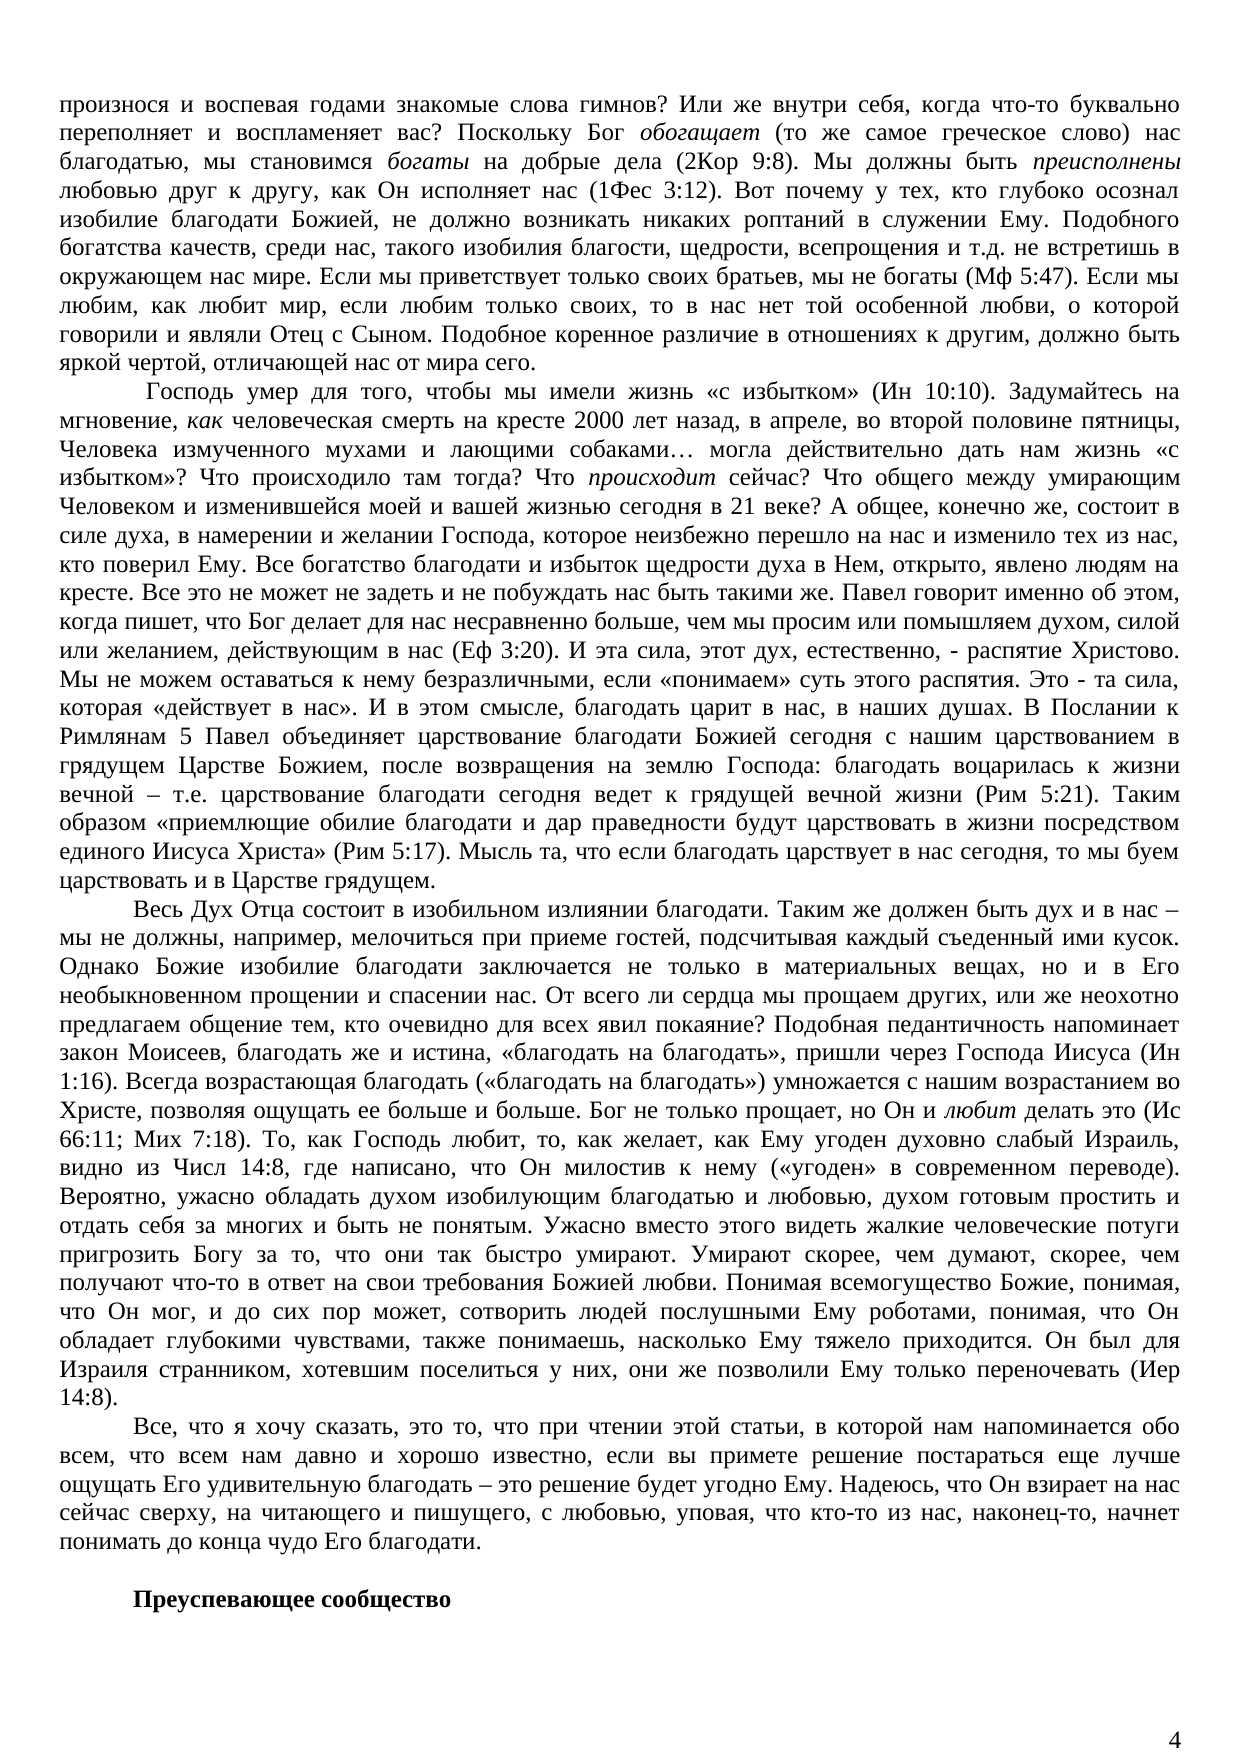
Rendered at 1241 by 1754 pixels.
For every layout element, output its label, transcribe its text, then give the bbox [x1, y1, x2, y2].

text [59, 89, 1181, 376]
text Господь умер для того, чтобы мы имели жизнь «с избытком» (Ин 10:10). Задумайтесь на мгновение, как человеческая смерть на кресте 2000 лет назад, в апреле, во второй половине пятницы, Человека измученного мухами и лающими собаками… могла действительно дать нам жизнь «с избытком»? Что происходило там тогда? Что происходит сейчас? Что общего между умирающим Человеком и изменившейся моей и вашей жизнью сегодня в 21 веке? А общее, конечно же, состоит в силе духа, в намерении и желании Господа, которое неизбежно перешло на нас и изменило тех из нас, кто поверил Ему. Все богатство благодати и избыток щедрости духа в Нем, открыто, явлено людям на кресте. Все это не может не задеть и не побуждать нас быть такими же. Павел говорит именно об этом, когда пишет, что Бог делает для нас несравненно больше, чем мы просим или помышляем духом, силой или желанием, действующим в нас (Еф 3:20). И эта сила, этот дух, естественно, - распятие Христово. Мы не можем оставаться к нему безразличными, если «понимаем» суть этого распятия. Это - та сила, которая «действует в нас». И в этом смысле, благодать царит в нас, в наших душах. В Послании к Римлянам 5 Павел объединяет царствование благодати Божией сегодня с нашим царствованием в грядущем Царстве Божием, после возвращения на землю Господа: благодать воцарилась к жизни вечной – т.е. царствование благодати сегодня ведет к грядущей вечной жизни (Рим 5:21). Таким образом «приемлющие обилие благодати и дар праведности будут царствовать в жизни посредством единого Иисуса Христа» (Рим 5:17). Мысль та, что если благодать царствует в нас сегодня, то мы буем царствовать и в Царстве грядущем. [59, 376, 1181, 894]
text Весь Дух Отца состоит в изобильном излиянии благодати. Таким же должен быть дух и в нас – мы не должны, например, мелочиться при приеме гостей, подсчитывая каждый съеденный ими кусок. Однако Божие изобилие благодати заключается не только в материальных вещах, но и в Его необыкновенном прощении и спасении нас. От всего ли сердца мы прощаем других, или же неохотно предлагаем общение тем, кто очевидно для всех явил покаяние? Подобная педантичность напоминает закон Моисеев, благодать же и истина, «благодать на благодать», пришли через Господа Иисуса (Ин 1:16). Всегда возрастающая благодать («благодать на благодать») умножается с нашим возрастанием во Христе, позволяя ощущать ее больше и больше. Бог не только прощает, но Он и любит делать это (Ис 66:11; Мих 7:18). То, как Господь любит, то, как желает, как Ему угоден духовно слабый Израиль, видно из Числ 14:8, где написано, что Он милостив к нему («угоден» в современном переводе). Вероятно, ужасно обладать духом изобилующим благодатью и любовью, духом готовым простить и отдать себя за многих и быть не понятым. Ужасно вместо этого видеть жалкие человеческие потуги пригрозить Богу за то, что они так быстро умирают. Умирают скорее, чем думают, скорее, чем получают что-то в ответ на свои требования Божией любви. Понимая всемогущество Божие, понимая, что Он мог, и до сих пор может, сотворить людей послушными Ему роботами, понимая, что Он обладает глубокими чувствами, также понимаешь, насколько Ему тяжело приходится. Он был для Израиля странником, хотевшим поселиться у них, они же позволили Ему только переночевать (Иер 14:8). [59, 894, 1181, 1411]
text Преуспевающее сообщество [59, 1584, 1181, 1612]
text Все, что я хочу сказать, это то, что при чтении этой статьи, в которой нам напоминается обо всем, что всем нам давно и хорошо известно, если вы примете решение постараться еще лучше ощущать Его удивительную благодать – это решение будет угодно Ему. Надеюсь, что Он взирает на нас сейчас сверху, на читающего и пишущего, с любовью, уповая, что кто-то из нас, наконец-то, начнет понимать до конца чудо Его благодати. [59, 1411, 1181, 1555]
